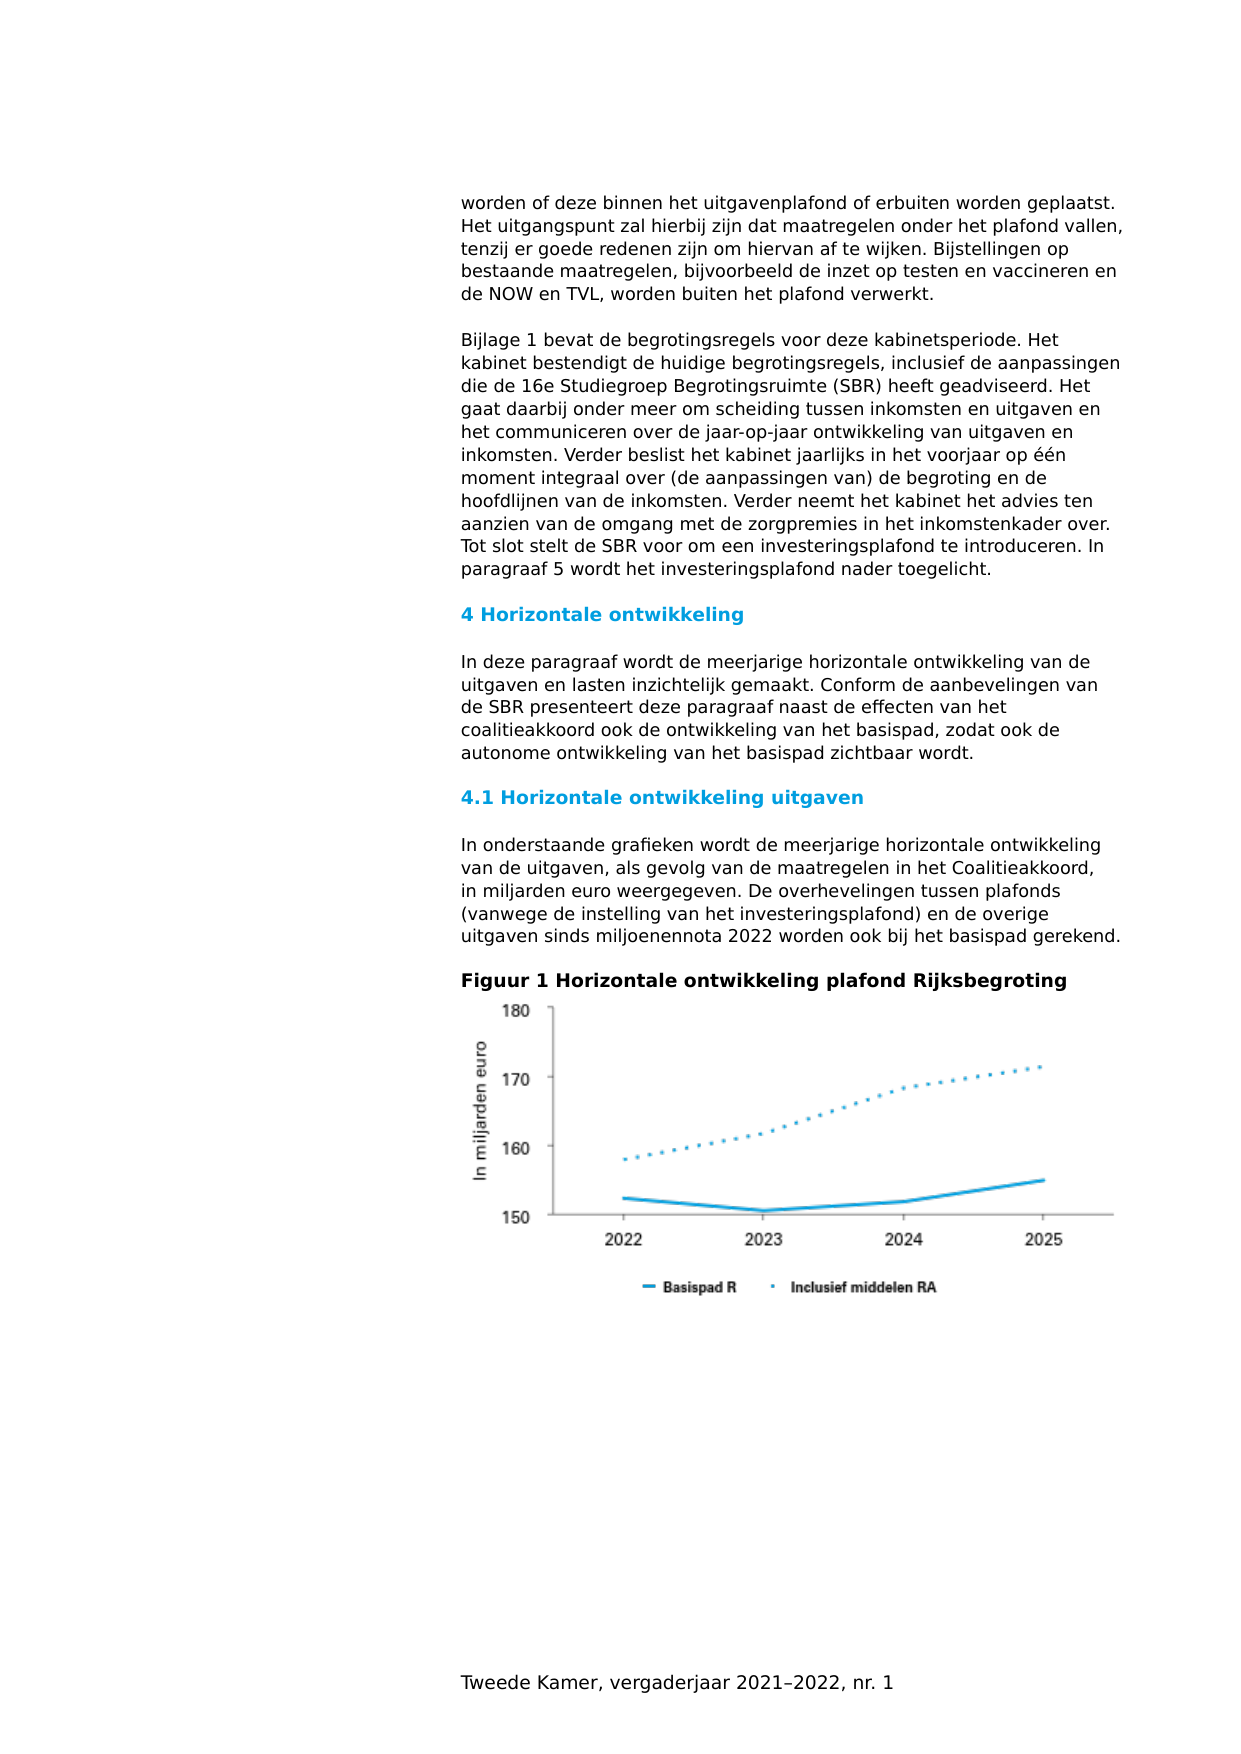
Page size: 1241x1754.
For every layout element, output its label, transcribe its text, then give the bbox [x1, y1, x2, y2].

title Figuur 1 Horizontale ontwikkeling plafond Rijksbegroting [461, 970, 1125, 992]
text In deze paragraaf wordt de meerjarige horizontale ontwikkeling van de uitgaven en lasten inzichtelijk gemaakt. Conform de aanbevelingen van de SBR presenteert deze paragraaf naast de effecten van het coalitieakkoord ook de ontwikkeling van het basispad, zodat ook de autonome ontwikkeling van het basispad zichtbaar wordt. [461, 650, 1125, 764]
text In onderstaande grafieken wordt de meerjarige horizontale ontwikkeling van de uitgaven, als gevolg van de maatregelen in het Coalitieakkoord, in miljarden euro weergegeven. De overhevelingen tussen plafonds (vanwege de instelling van het investeringsplafond) en de overige uitgaven sinds miljoenennota 2022 worden ook bij het basispad gerekend. [461, 833, 1125, 947]
title 4 Horizontale ontwikkeling [461, 603, 1125, 626]
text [461, 191, 1125, 305]
text Bijlage 1 bevat de begrotingsregels voor deze kabinetsperiode. Het kabinet bestendigt de huidige begrotingsregels, inclusief de aanpassingen die de 16e Studiegroep Begrotingsruimte (SBR) heeft geadviseerd. Het gaat daarbij onder meer om scheiding tussen inkomsten en uitgaven en het communiceren over de jaar-op-jaar ontwikkeling van uitgaven en inkomsten. Verder beslist het kabinet jaarlijks in het voorjaar op één moment integraal over (de aanpassingen van) de begroting en de hoofdlijnen van de inkomsten. Verder neemt het kabinet het advies ten aanzien van de omgang met de zorgpremies in het inkomstenkader over. Tot slot stelt de SBR voor om een investeringsplafond te introduceren. In paragraaf 5 wordt het investeringsplafond nader toegelicht. [461, 328, 1125, 580]
title 4.1 Horizontale ontwikkeling uitgaven [461, 787, 1125, 809]
picture [460, 992, 1122, 1324]
